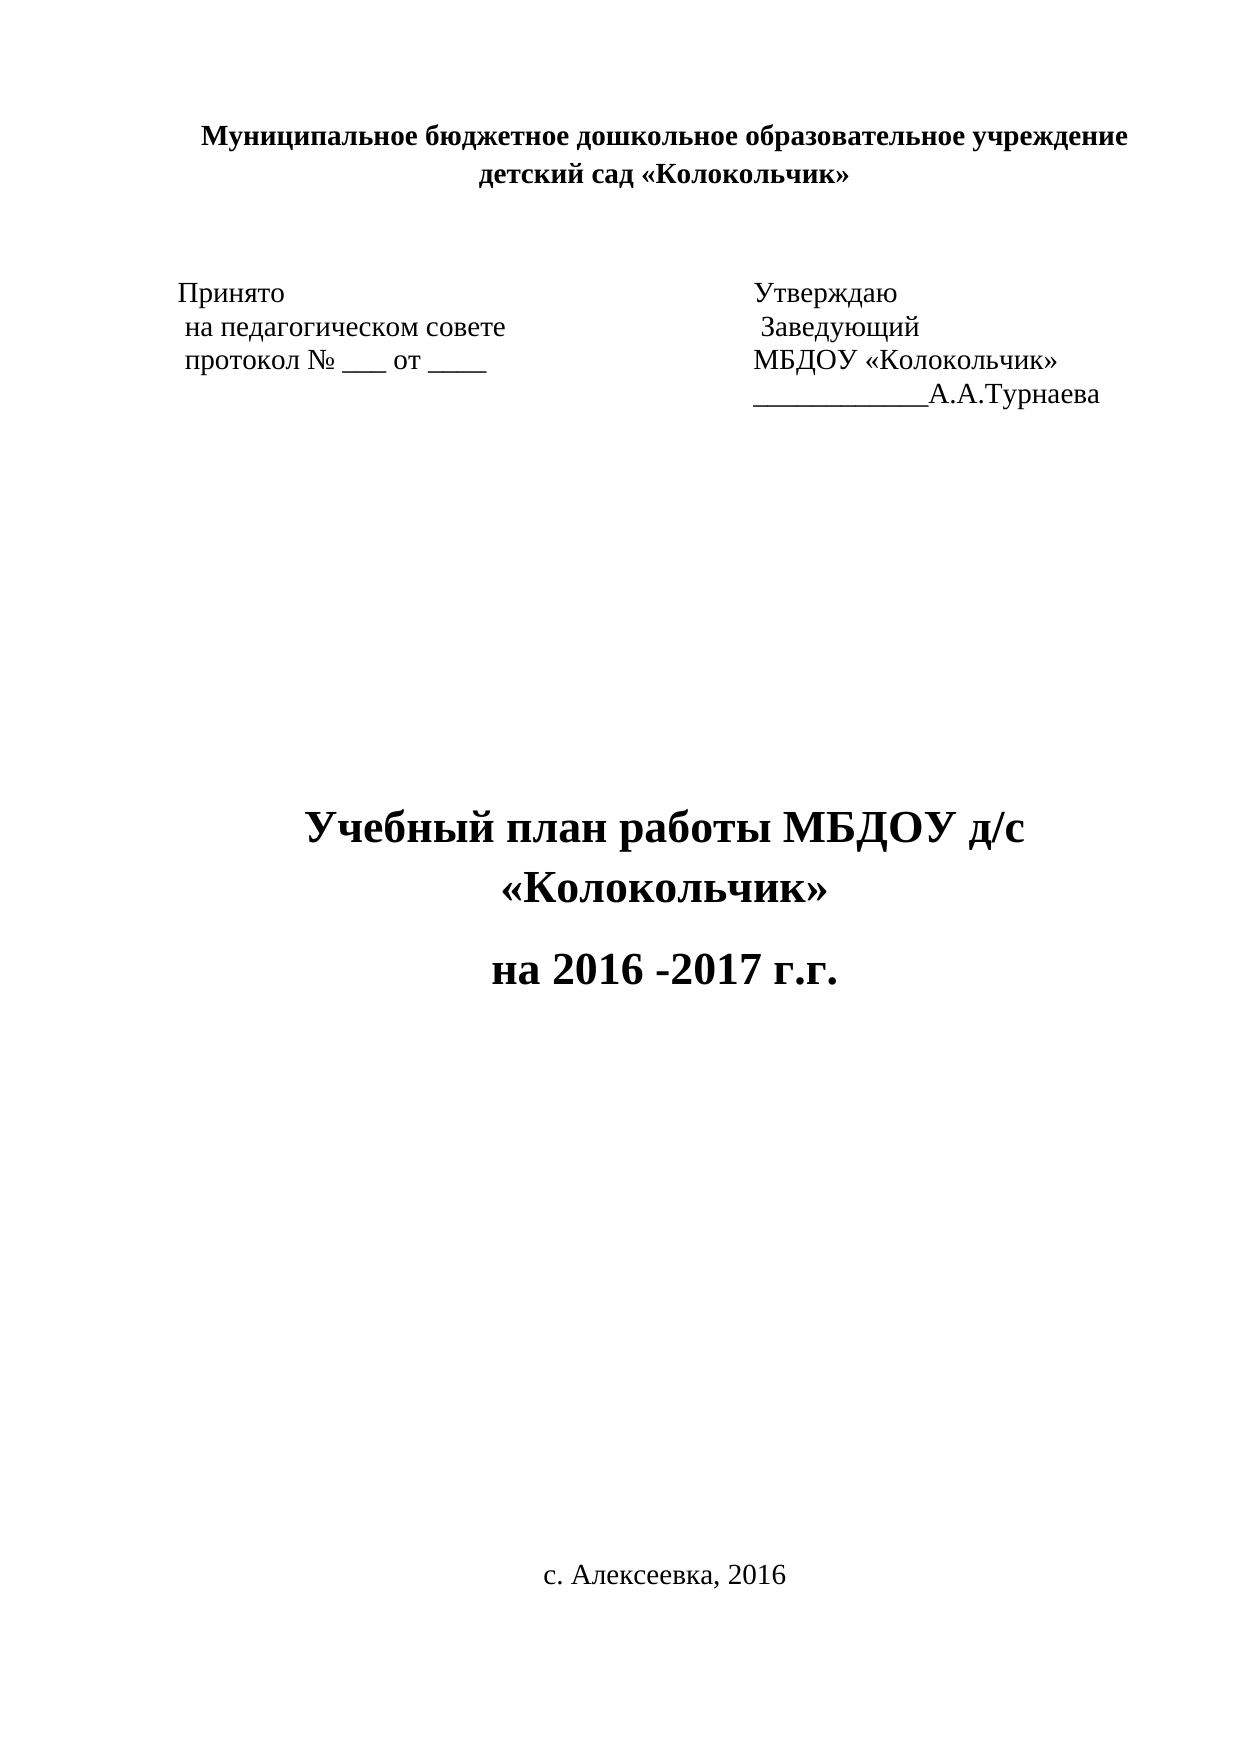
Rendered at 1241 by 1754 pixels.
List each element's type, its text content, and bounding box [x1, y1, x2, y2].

text с. Алексеевка, 2016 [177, 1557, 1152, 1591]
table_header Принято на педагогическом совете протокол № ___ от ____ [166, 275, 664, 443]
text Муниципальное бюджетное дошкольное образовательное учреждение детский сад «Колокольчик» [177, 118, 1152, 190]
text Учебный план работы МБДОУ д/с «Колокольчик» [177, 799, 1152, 913]
text на 2016 -2017 г.г. [177, 941, 1152, 994]
table_header Утверждаю Заведующий МБДОУ «Колокольчик» ____________А.А.Турнаева [664, 275, 1163, 443]
